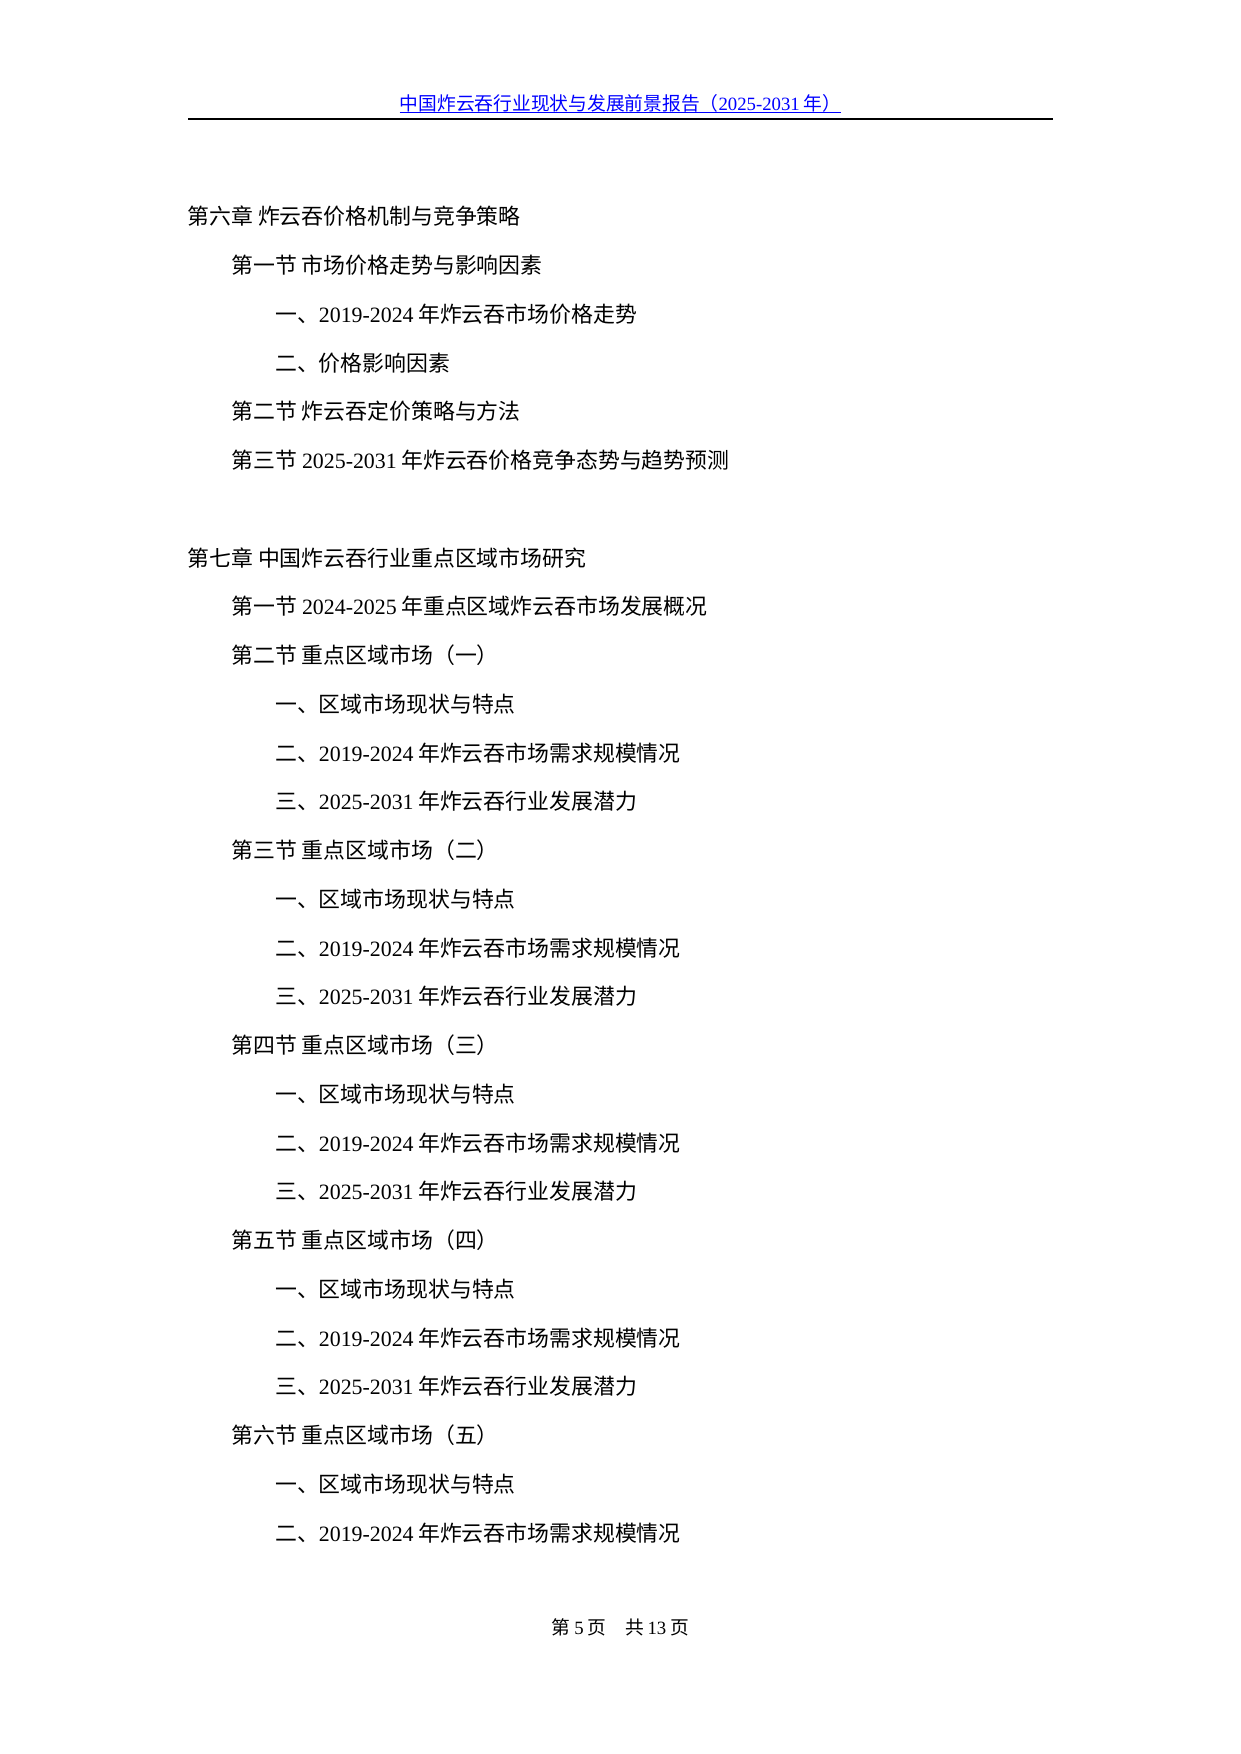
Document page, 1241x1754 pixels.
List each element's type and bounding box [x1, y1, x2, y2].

text [187, 150, 1053, 1548]
